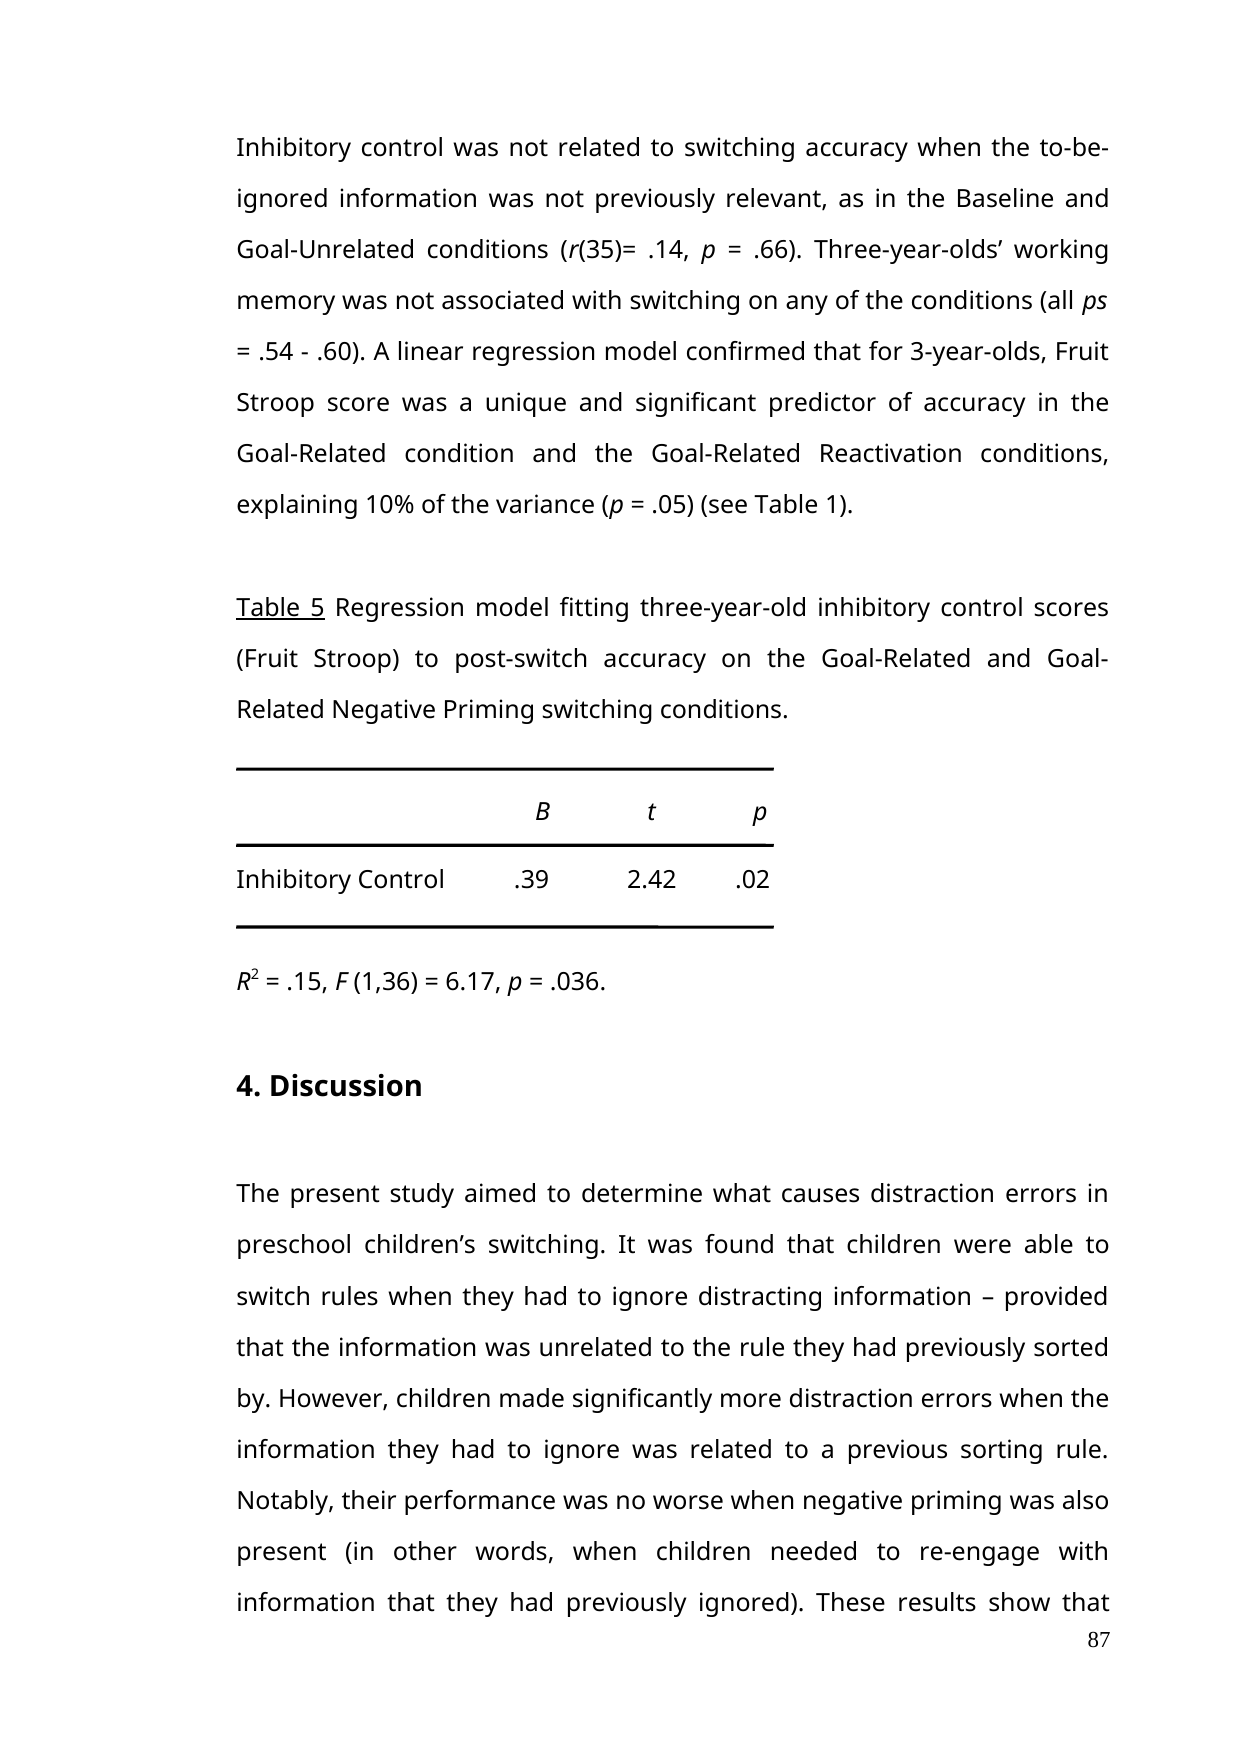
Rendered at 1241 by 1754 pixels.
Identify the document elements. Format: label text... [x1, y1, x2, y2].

text B t p [236, 793, 1110, 827]
text Table 5 Regression model fitting three-year-old inhibitory control scores (Fruit Stroop) to post-switch accuracy on the Goal-Related and Goal-Related Negative Priming switching conditions. [236, 589, 1110, 725]
text R2 = .15, F (1,36) = 6.17, p = .036. [236, 963, 1110, 998]
text 4. Discussion [236, 1066, 1110, 1105]
text Inhibitory Control .39 2.42 .02 [236, 861, 1110, 896]
